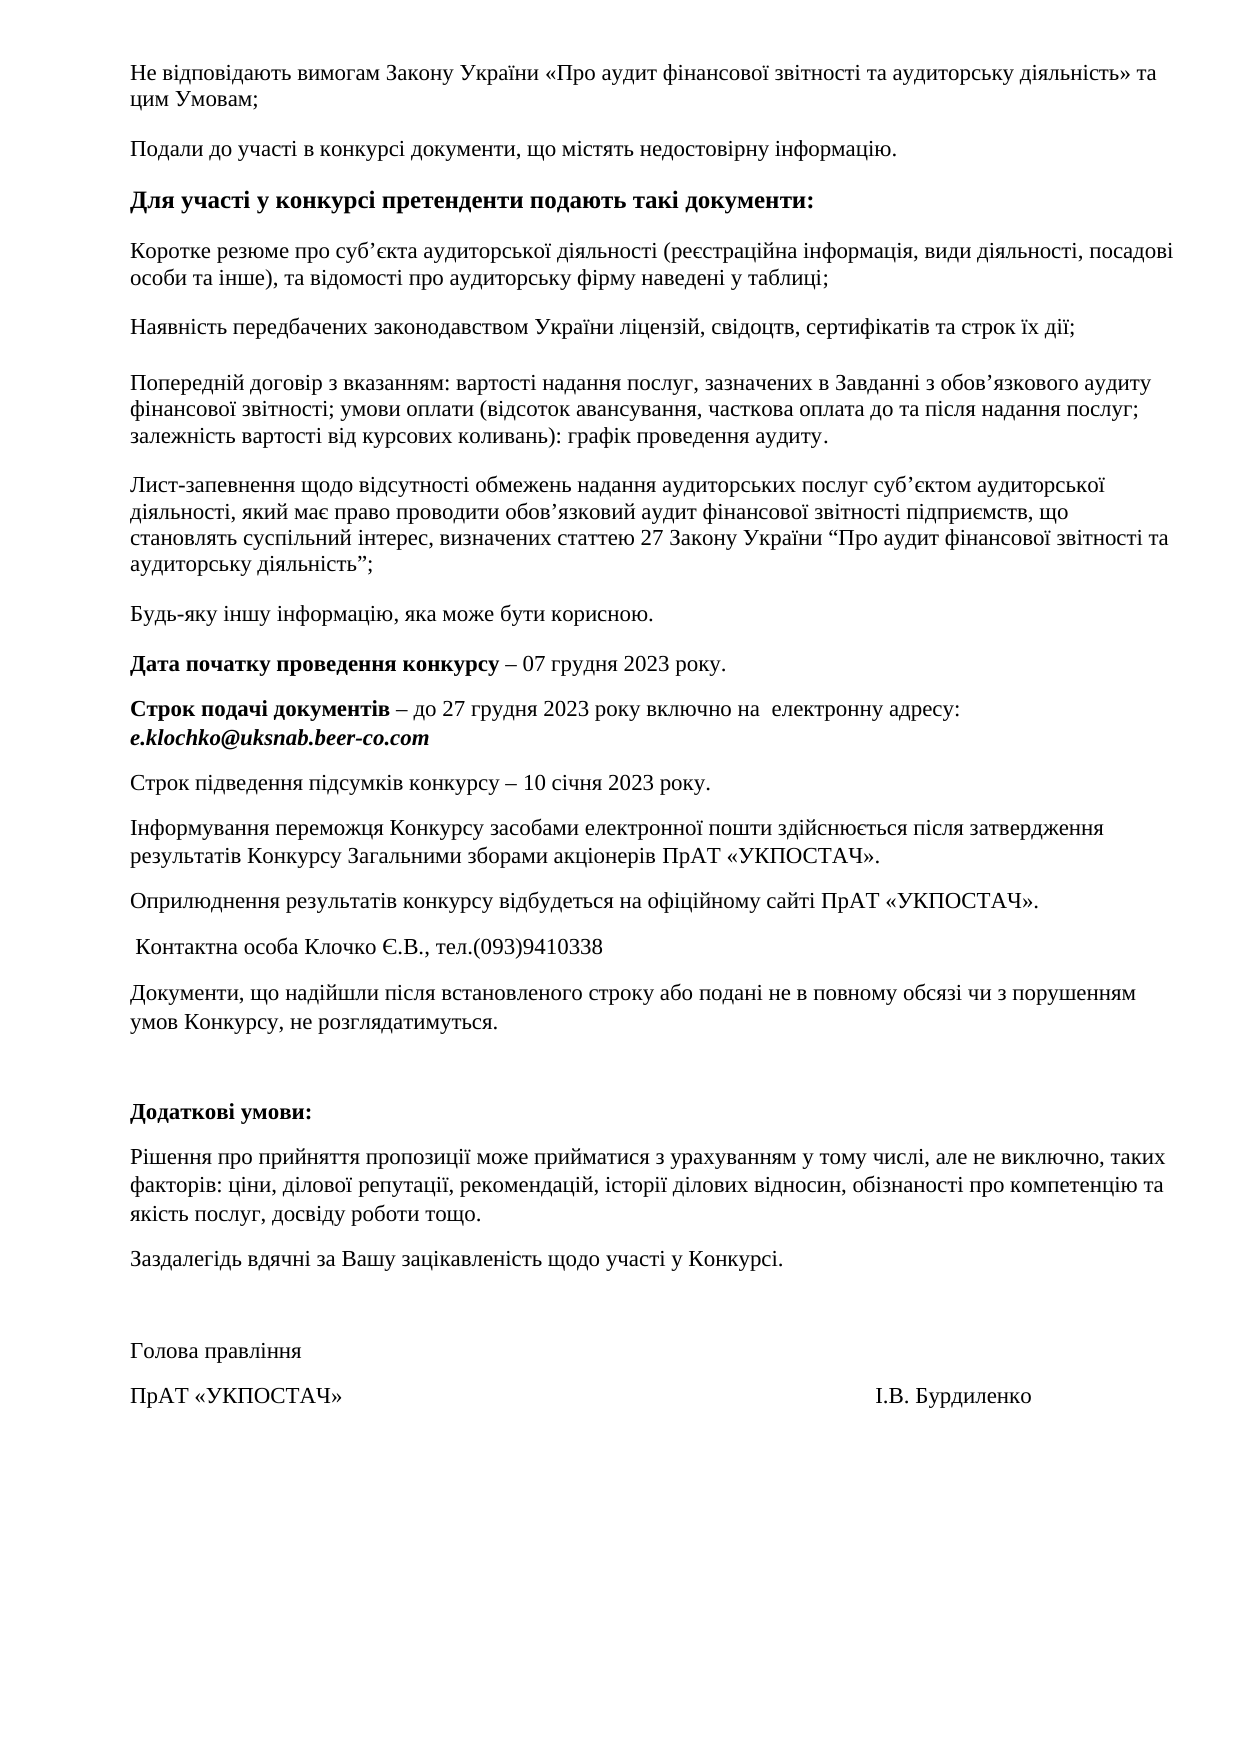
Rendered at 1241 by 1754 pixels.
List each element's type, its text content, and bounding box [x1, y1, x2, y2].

text ПрАТ «УКПОСТАЧ» І.В. Бурдиленко [130, 1382, 1181, 1408]
text Коротке резюме про суб’єкта аудиторської діяльності (реєстраційна інформація, види діяльності, посадові особи та інше), та відомості про аудиторську фірму наведені у таблиці; [130, 237, 1181, 290]
text Оприлюднення результатів конкурсу відбудеться на офіційному сайті ПрАТ «УКПОСТАЧ». [130, 887, 1181, 914]
text Подали до участі в конкурсі документи, що містять недостовірну інформацію. [130, 135, 1181, 162]
text Контактна особа Клочко Є.В., тел.(093)9410338 [130, 932, 1181, 961]
text Лист-запевнення щодо відсутності обмежень надання аудиторських послуг суб’єктом аудиторської діяльності, який має право проводити обов’язковий аудит фінансової звітності підприємств, що становлять суспільний інтерес, визначених статтею 27 Закону України “Про аудит фінансової звітності та аудиторську діяльність”; [130, 471, 1181, 577]
text Дата початку проведення конкурсу – 07 грудня 2023 року. [130, 650, 1181, 676]
text Заздалегідь вдячні за Вашу зацікавленість щодо участі у Конкурсі. [130, 1245, 1181, 1271]
text Голова правління [130, 1337, 1181, 1363]
text Наявність передбачених законодавством України ліцензій, свідоцтв, сертифікатів та строк їх дії; [130, 313, 1181, 340]
text Додаткові умови: [130, 1098, 1181, 1124]
text Попередній договір з вказанням: вартості надання послуг, зазначених в Завданні з обов’язкового аудиту фінансової звітності; умови оплати (відсоток авансування, часткова оплата до та після надання послуг; залежність вартості від курсових коливань): графік проведення аудиту. [130, 369, 1181, 448]
text Будь-яку іншу інформацію, яка може бути корисною. [130, 600, 1181, 627]
text Строк подачі документів – до 27 грудня 2023 року включно на електронну адресу: e.klochko@uksnab.beer-co.com [130, 695, 1181, 750]
text Документи, що надійшли після встановленого строку або подані не в повному обсязі чи з порушенням умов Конкурсу, не розглядатимуться. [130, 979, 1181, 1034]
text Інформування переможця Конкурсу засобами електронної пошти здійснюється після затвердження результатів Конкурсу Загальними зборами акціонерів ПрАТ «УКПОСТАЧ». [130, 814, 1181, 869]
text Рішення про прийняття пропозиції може прийматися з урахуванням у тому числі, але не виключно, таких факторів: ціни, ділової репутації, рекомендацій, історії ділових відносин, обізнаності про компетенцію та якість послуг, досвіду роботи тощо. [130, 1143, 1181, 1226]
text Не відповідають вимогам Закону України «Про аудит фінансової звітності та аудиторську діяльність» та цим Умовам; [130, 59, 1181, 112]
text Строк підведення підсумків конкурсу – 10 січня 2023 року. [130, 769, 1181, 795]
text Для участі у конкурсі претенденти подають такі документи: [130, 185, 1181, 214]
